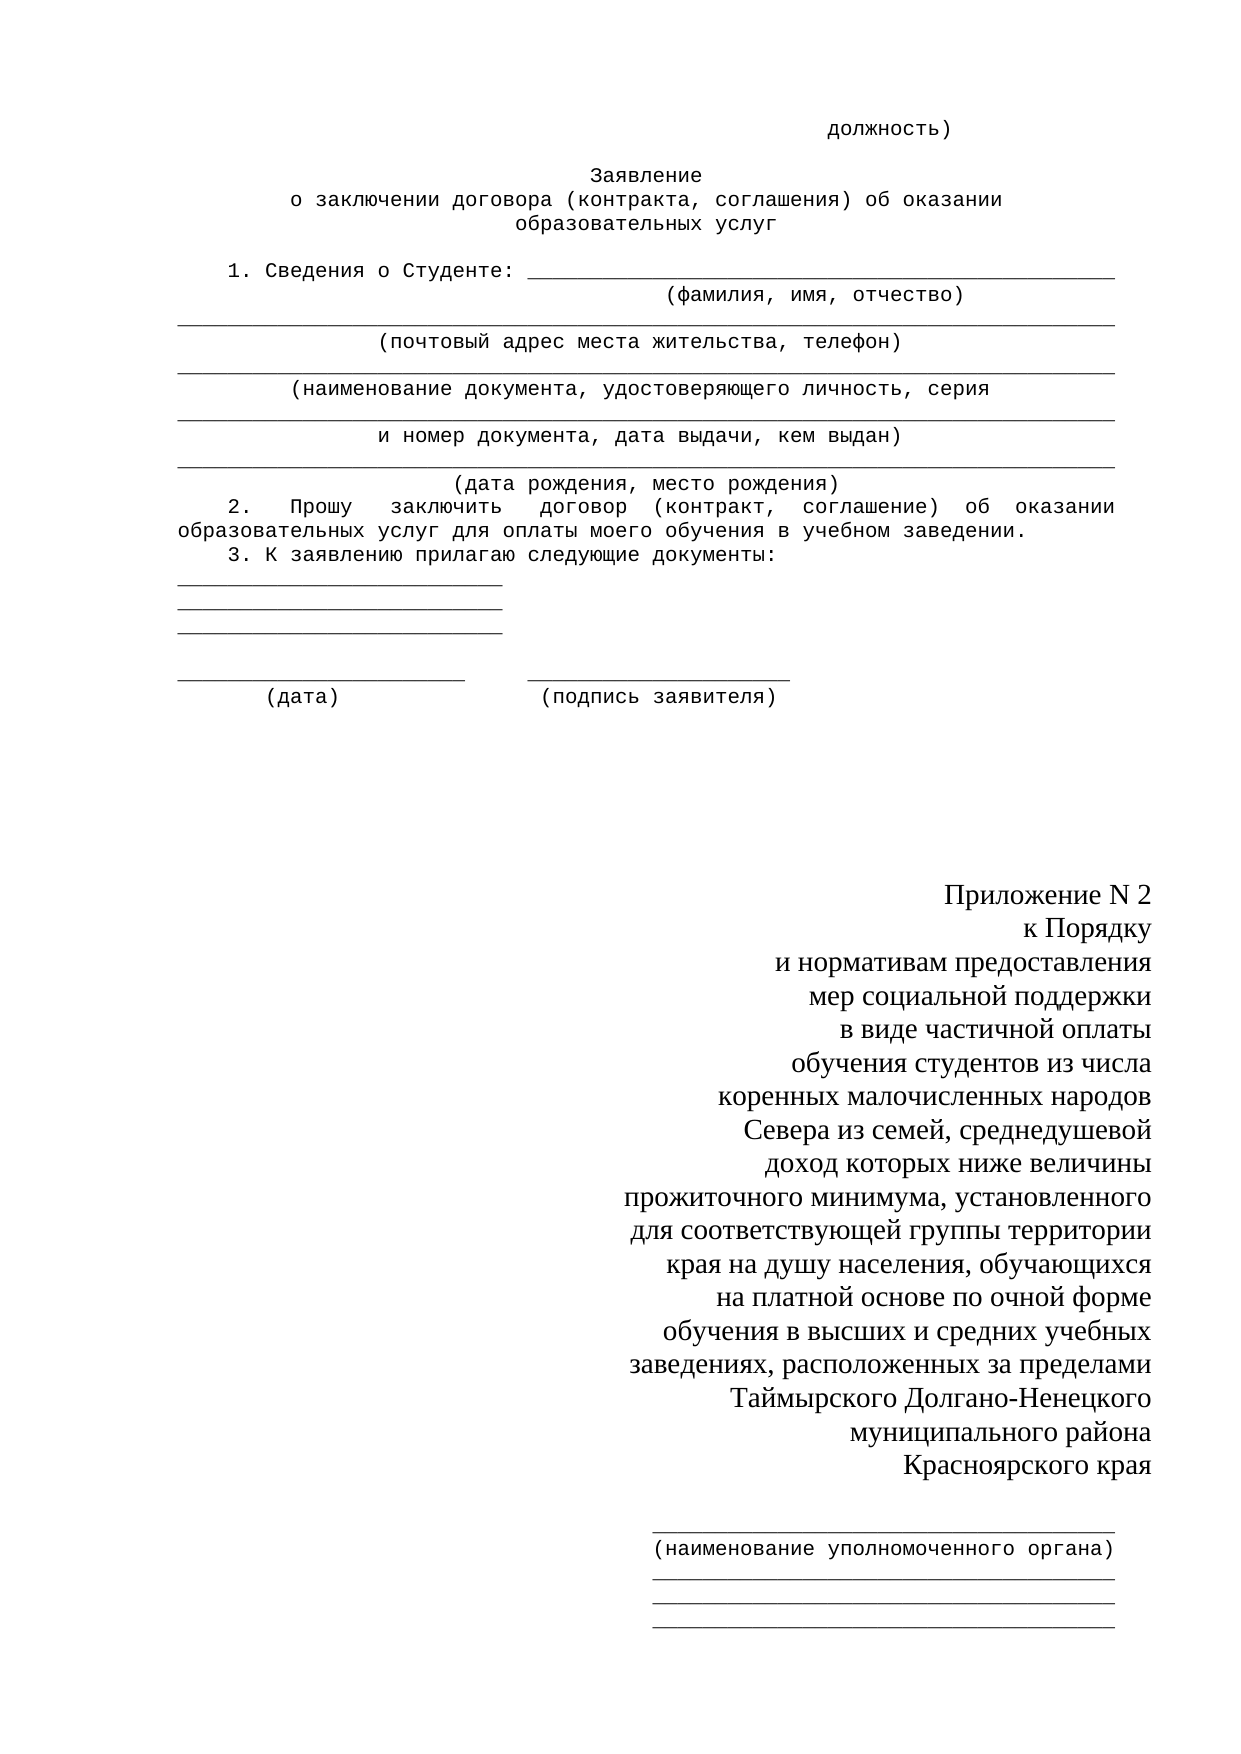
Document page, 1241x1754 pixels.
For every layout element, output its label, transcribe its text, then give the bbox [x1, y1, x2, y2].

text в виде частичной оплаты [177, 1011, 1152, 1045]
text (дата рождения, место рождения) [177, 473, 1152, 496]
text и нормативам предоставления [177, 944, 1152, 978]
text Севера из семей, среднедушевой [177, 1112, 1152, 1145]
text Заявление [177, 165, 1152, 189]
text и номер документа, дата выдачи, кем выдан) [177, 426, 1152, 449]
text доход которых ниже величины [177, 1145, 1152, 1179]
text (наименование уполномоченного органа) [177, 1538, 1152, 1562]
text __________________________ [177, 591, 1152, 615]
text _____________________________________ [177, 1562, 1152, 1585]
text 3. К заявлению прилагаю следующие документы: [177, 544, 1152, 567]
text заведениях, расположенных за пределами [177, 1347, 1152, 1380]
text _____________________________________ [177, 1514, 1152, 1538]
text обучения студентов из числа [177, 1045, 1152, 1078]
text прожиточного минимума, установленного [177, 1179, 1152, 1212]
text __________________________ [177, 567, 1152, 591]
text ___________________________________________________________________________ [177, 449, 1152, 473]
text на платной основе по очной форме [177, 1279, 1152, 1313]
text о заключении договора (контракта, соглашения) об оказании [177, 189, 1152, 213]
text _______________________ _____________________ [177, 662, 1152, 686]
text мер социальной поддержки [177, 978, 1152, 1011]
text 2. Прошу заключить договор (контракт, соглашение) об оказании [177, 496, 1152, 520]
text муниципального района [177, 1414, 1152, 1447]
text образовательных услуг [177, 213, 1152, 236]
text должность) [177, 118, 1152, 142]
text __________________________ [177, 615, 1152, 638]
text Красноярского края [177, 1447, 1152, 1481]
text (наименование документа, удостоверяющего личность, серия [177, 378, 1152, 402]
text образовательных услуг для оплаты моего обучения в учебном заведении. [177, 520, 1152, 544]
text 1. Сведения о Студенте: _______________________________________________ [177, 260, 1152, 284]
text (дата) (подпись заявителя) [177, 686, 1152, 709]
text коренных малочисленных народов [177, 1078, 1152, 1112]
text _____________________________________ [177, 1609, 1152, 1632]
text края на душу населения, обучающихся [177, 1246, 1152, 1279]
text к Порядку [177, 911, 1152, 944]
text (фамилия, имя, отчество) [177, 284, 1152, 307]
text Приложение N 2 [177, 877, 1152, 911]
text ___________________________________________________________________________ [177, 307, 1152, 331]
text ___________________________________________________________________________ [177, 402, 1152, 426]
text (почтовый адрес места жительства, телефон) [177, 331, 1152, 354]
text ___________________________________________________________________________ [177, 354, 1152, 378]
text обучения в высших и средних учебных [177, 1313, 1152, 1347]
text _____________________________________ [177, 1585, 1152, 1609]
text для соответствующей группы территории [177, 1212, 1152, 1246]
text Таймырского Долгано-Ненецкого [177, 1380, 1152, 1414]
